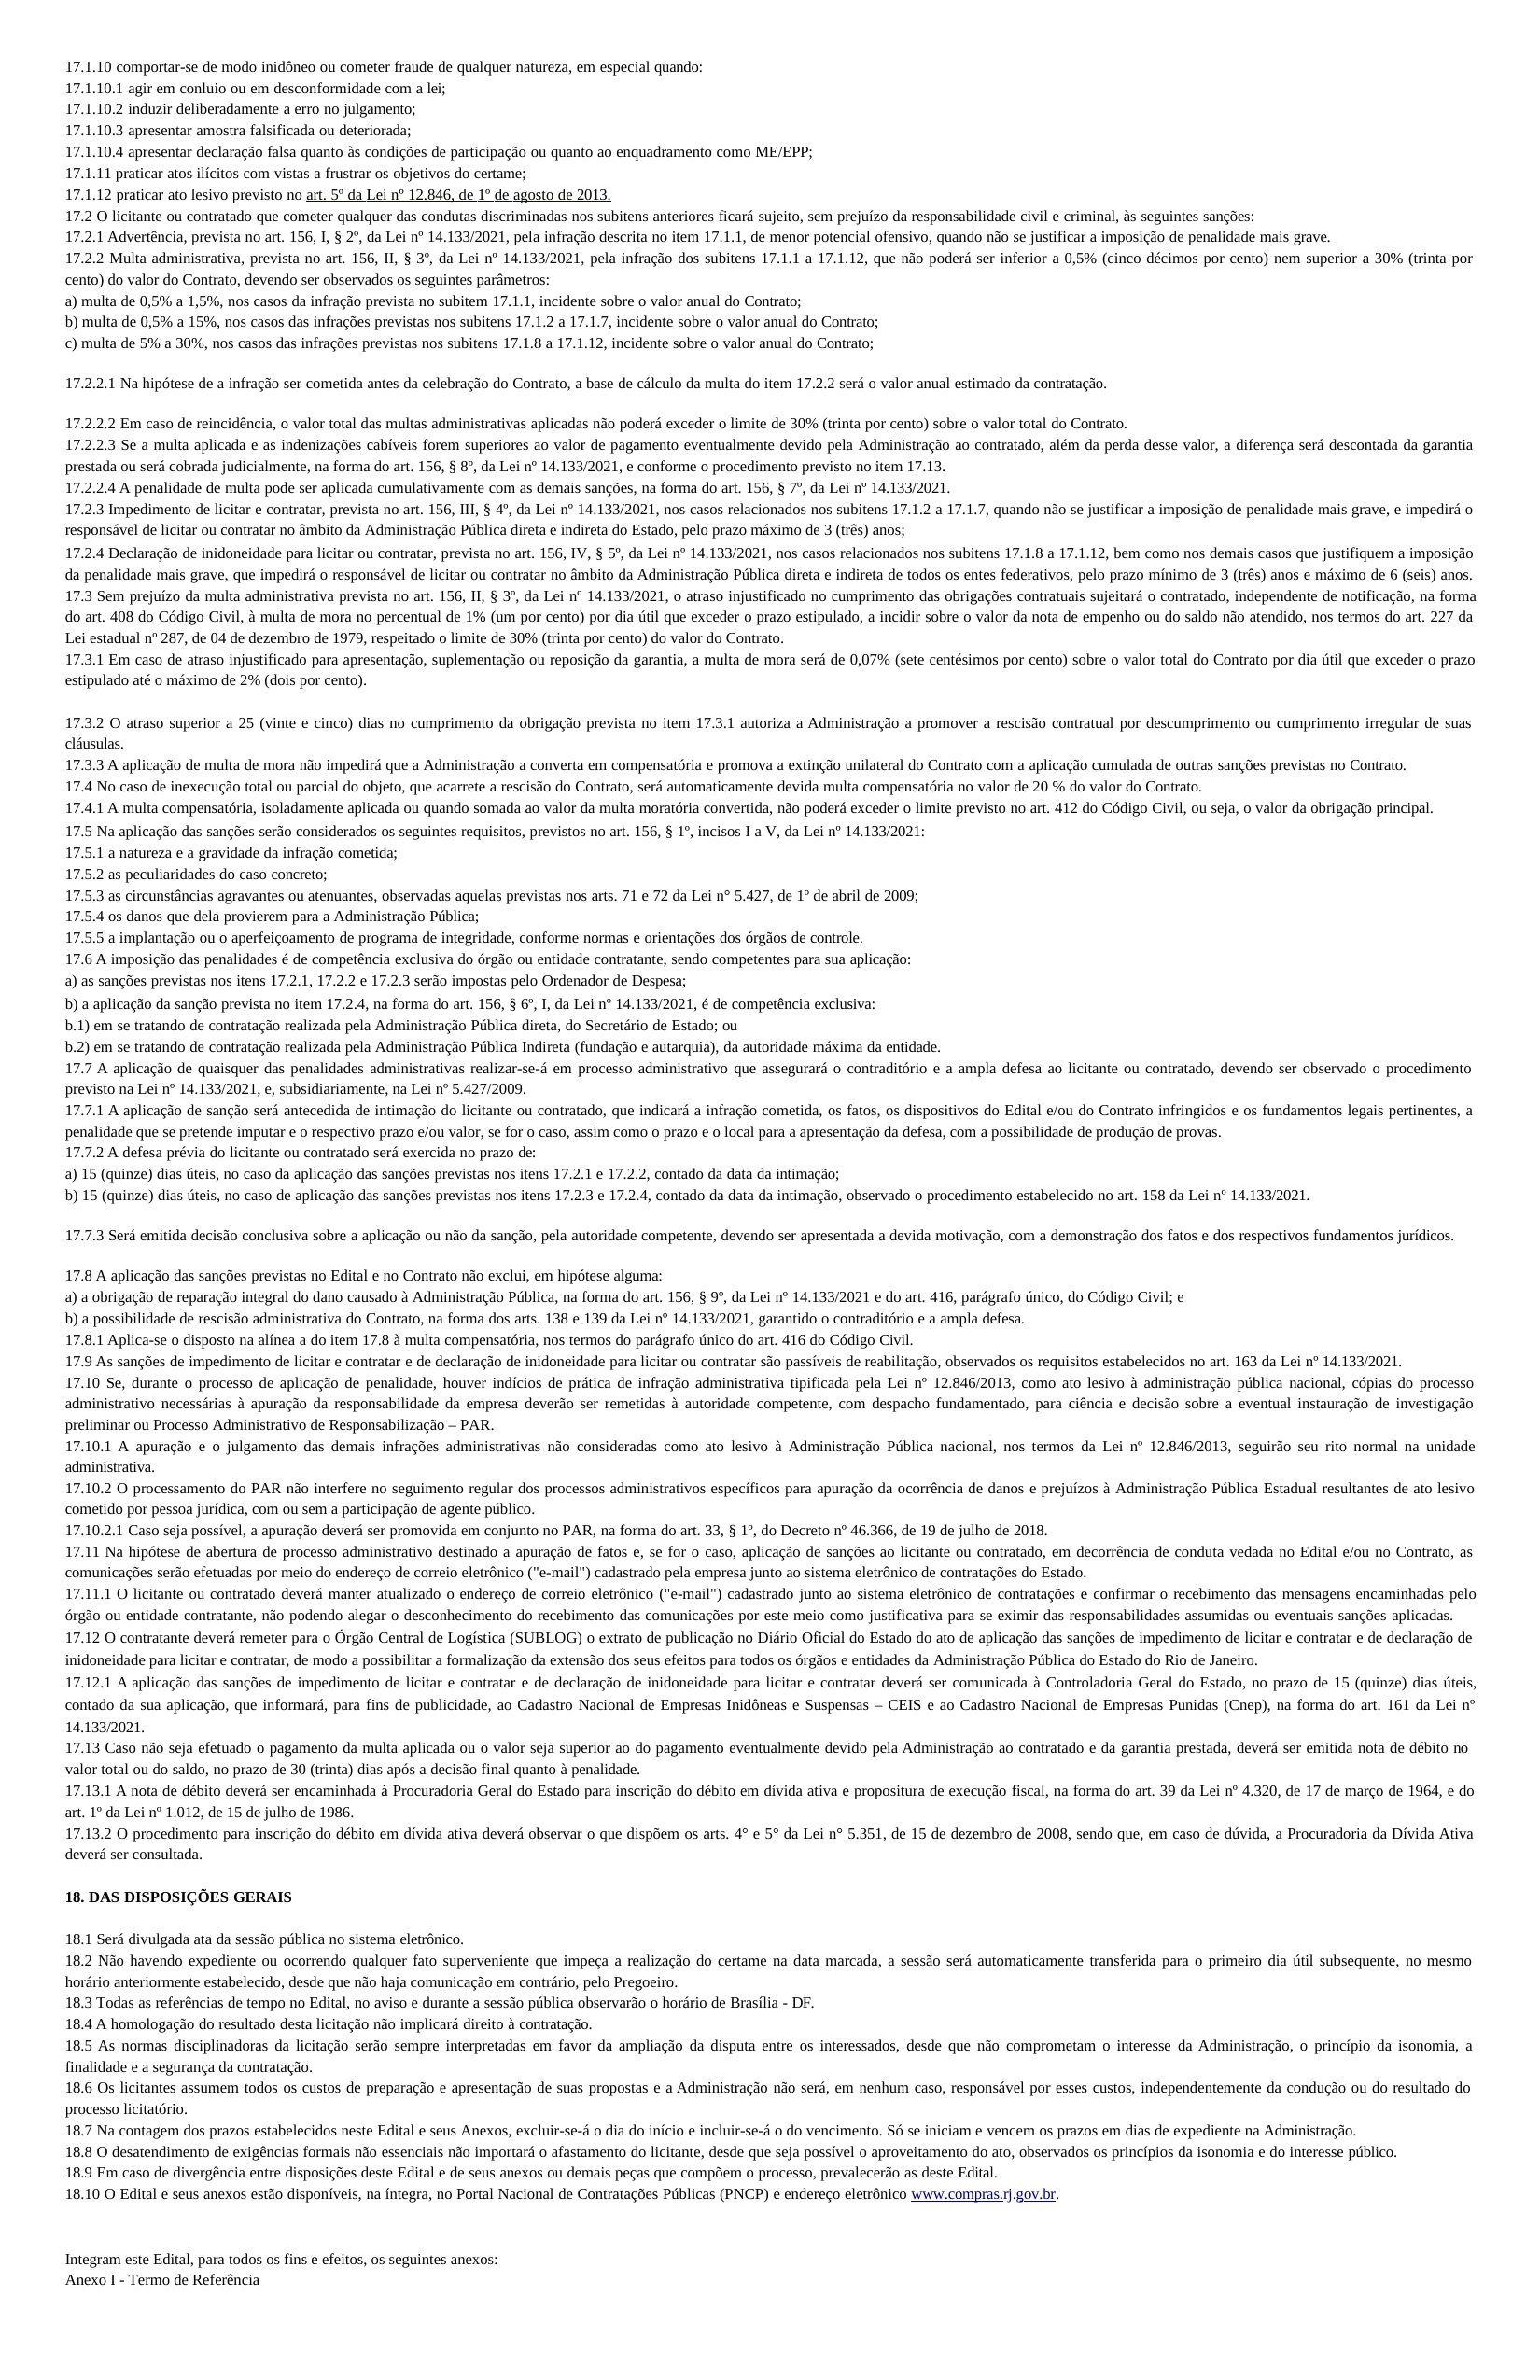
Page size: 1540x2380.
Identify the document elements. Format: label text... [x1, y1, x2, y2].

text Integram este Edital, para todos os fins e efeitos, os seguintes anexos: Anexo I - Termo de Referência [64, 2250, 538, 2289]
list A multa compensatória, isoladamente aplicada ou quando somada ao valor da multa moratória convertida, não poderá exceder o limite previsto no art. 412 do Código Civil, ou seja, o valor da obrigação principal. [64, 798, 1505, 816]
list O Edital e seus anexos estão disponíveis, na íntegra, no Portal Nacional de Contratações Públicas (PNCP) e endereço eletrônico www.compras.rj.gov.br. [64, 2185, 1505, 2203]
list O processamento do PAR não interfere no seguimento regular dos processos administrativos específicos para apuração da ocorrência de danos e prejuízos à Administração Pública Estadual resultantes de ato lesivo cometido por pessoa jurídica, com ou sem a participação de agente público. [64, 1478, 1477, 1518]
list Os licitantes assumem todos os custos de preparação e apresentação de suas propostas e a Administração não será, em nenhum caso, responsável por esses custos, independentemente da condução ou do resultado do processo licitatório. [64, 2079, 1477, 2118]
list O licitante ou contratado que cometer qualquer das condutas discriminadas nos subitens anteriores ficará sujeito, sem prejuízo da responsabilidade civil e criminal, às seguintes sanções: [64, 206, 1505, 225]
list praticar ato lesivo previsto no art. 5º da Lei nº 12.846, de 1º de agosto de 2013. [64, 186, 1505, 203]
list Impedimento de licitar e contratar, prevista no art. 156, III, § 4º, da Lei nº 14.133/2021, nos casos relacionados nos subitens 17.1.2 a 17.1.7, quando não se justificar a imposição de penalidade mais grave, e impedirá o responsável de licitar ou contratar no âmbito da Administração Pública direta e indireta do Estado, pelo prazo máximo de 3 (três) anos; [64, 499, 1477, 539]
list Multa administrativa, prevista no art. 156, II, § 3º, da Lei nº 14.133/2021, pela infração dos subitens 17.1.1 a 17.1.12, que não poderá ser inferior a 0,5% (cinco décimos por cento) nem superior a 30% (trinta por cento) do valor do Contrato, devendo ser observados os seguintes parâmetros: [64, 249, 1477, 288]
list As sanções de impedimento de licitar e contratar e de declaração de inidoneidade para licitar ou contratar são passíveis de reabilitação, observados os requisitos estabelecidos no art. 163 da Lei nº 14.133/2021. [64, 1351, 1505, 1370]
list Advertência, prevista no art. 156, I, § 2º, da Lei nº 14.133/2021, pela infração descrita no item 17.1.1, de menor potencial ofensivo, quando não se justificar a imposição de penalidade mais grave. [64, 228, 1505, 245]
list induzir deliberadamente a erro no julgamento; [64, 100, 1505, 118]
list multa de 0,5% a 1,5%, nos casos da infração prevista no subitem 17.1.1, incidente sobre o valor anual do Contrato; [64, 291, 1505, 310]
list a obrigação de reparação integral do dano causado à Administração Pública, na forma do art. 156, § 9º, da Lei nº 14.133/2021 e do art. 416, parágrafo único, do Código Civil; e [64, 1288, 1505, 1306]
list multa de 5% a 30%, nos casos das infrações previstas nos subitens 17.1.8 a 17.1.12, incidente sobre o valor anual do Contrato; [64, 334, 1505, 352]
list Será emitida decisão conclusiva sobre a aplicação ou não da sanção, pela autoridade competente, devendo ser apresentada a devida motivação, com a demonstração dos fatos e dos respectivos fundamentos jurídicos. [64, 1226, 1505, 1244]
list a possibilidade de rescisão administrativa do Contrato, na forma dos arts. 138 e 139 da Lei nº 14.133/2021, garantido o contraditório e a ampla defesa. [64, 1309, 1505, 1327]
list Não havendo expediente ou ocorrendo qualquer fato superveniente que impeça a realização do certame na data marcada, a sessão será automaticamente transferida para o primeiro dia útil subsequente, no mesmo horário anteriormente estabelecido, desde que não haja comunicação em contrário, pelo Pregoeiro. [64, 1952, 1477, 1991]
list A aplicação de sanção será antecedida de intimação do licitante ou contratado, que indicará a infração cometida, os fatos, os dispositivos do Edital e/ou do Contrato infringidos e os fundamentos legais pertinentes, a penalidade que se pretende imputar e o respectivo prazo e/ou valor, se for o caso, assim como o prazo e o local para a apresentação da defesa, com a possibilidade de produção de provas. [64, 1101, 1477, 1141]
list em se tratando de contratação realizada pela Administração Pública Indireta (fundação e autarquia), da autoridade máxima da entidade. [64, 1038, 1505, 1056]
list A penalidade de multa pode ser aplicada cumulativamente com as demais sanções, na forma do art. 156, § 7º, da Lei nº 14.133/2021. [64, 478, 1505, 497]
list O contratante deverá remeter para o Órgão Central de Logística (SUBLOG) o extrato de publicação no Diário Oficial do Estado do ato de aplicação das sanções de impedimento de licitar e contratar e de declaração de inidoneidade para licitar e contratar, de modo a possibilitar a formalização da extensão dos seus efeitos para todos os órgãos e entidades da Administração Pública do Estado do Rio de Janeiro. [64, 1628, 1477, 1669]
list Em caso de atraso injustificado para apresentação, suplementação ou reposição da garantia, a multa de mora será de 0,07% (sete centésimos por cento) sobre o valor total do Contrato por dia útil que exceder o prazo estipulado até o máximo de 2% (dois por cento). [64, 650, 1477, 689]
list As normas disciplinadoras da licitação serão sempre interpretadas em favor da ampliação da disputa entre os interessados, desde que não comprometam o interesse da Administração, o princípio da isonomia, a finalidade e a segurança da contratação. [64, 2037, 1477, 2076]
list apresentar declaração falsa quanto às condições de participação ou quanto ao enquadramento como ME/EPP; [64, 143, 1505, 161]
list O licitante ou contratado deverá manter atualizado o endereço de correio eletrônico ("e-mail") cadastrado junto ao sistema eletrônico de contratações e confirmar o recebimento das mensagens encaminhadas pelo órgão ou entidade contratante, não podendo alegar o desconhecimento do recebimento das comunicações por este meio como justificativa para se eximir das responsabilidades assumidas ou eventuais sanções aplicadas. [64, 1585, 1477, 1624]
list Será divulgada ata da sessão pública no sistema eletrônico. [64, 1930, 1505, 1948]
list as sanções previstas nos itens 17.2.1, 17.2.2 e 17.2.3 serão impostas pelo Ordenador de Despesa; [64, 972, 1505, 989]
list Declaração de inidoneidade para licitar ou contratar, prevista no art. 156, IV, § 5º, da Lei nº 14.133/2021, nos casos relacionados nos subitens 17.1.8 a 17.1.12, bem como nos demais casos que justifiquem a imposição da penalidade mais grave, que impedirá o responsável de licitar ou contratar no âmbito da Administração Pública direta e indireta de todos os entes federativos, pelo prazo mínimo de 3 (três) anos e máximo de 6 (seis) anos. [64, 544, 1477, 583]
list O desatendimento de exigências formais não essenciais não importará o afastamento do licitante, desde que seja possível o aproveitamento do ato, observados os princípios da isonomia e do interesse público. [64, 2142, 1505, 2160]
list O procedimento para inscrição do débito em dívida ativa deverá observar o que dispõem os arts. 4° e 5° da Lei n° 5.351, de 15 de dezembro de 2008, sendo que, em caso de dúvida, a Procuradoria da Dívida Ativa deverá ser consultada. [64, 1824, 1477, 1863]
list Se, durante o processo de aplicação de penalidade, houver indícios de prática de infração administrativa tipificada pela Lei nº 12.846/2013, como ato lesivo à administração pública nacional, cópias do processo administrativo necessárias à apuração da responsabilidade da empresa deverão ser remetidas à autoridade competente, com despacho fundamentado, para ciência e decisão sobre a eventual instauração de investigação preliminar ou Processo Administrativo de Responsabilização – PAR. [64, 1373, 1477, 1434]
list a natureza e a gravidade da infração cometida; [64, 844, 1505, 861]
list as peculiaridades do caso concreto; [64, 864, 1505, 883]
list Na aplicação das sanções serão considerados os seguintes requisitos, previstos no art. 156, § 1º, incisos I a V, da Lei nº 14.133/2021: [64, 822, 1505, 840]
subtitle DAS DISPOSIÇÕES GERAIS [64, 1887, 1505, 1906]
list A aplicação de multa de mora não impedirá que a Administração a converta em compensatória e promova a extinção unilateral do Contrato com a aplicação cumulada de outras sanções previstas no Contrato. [64, 756, 1505, 774]
list Todas as referências de tempo no Edital, no aviso e durante a sessão pública observarão o horário de Brasília - DF. [64, 1994, 1505, 2011]
list A nota de débito deverá ser encaminhada à Procuradoria Geral do Estado para inscrição do débito em dívida ativa e propositura de execução fiscal, na forma do art. 39 da Lei nº 4.320, de 17 de março de 1964, e do art. 1º da Lei nº 1.012, de 15 de julho de 1986. [64, 1782, 1477, 1821]
list Caso não seja efetuado o pagamento da multa aplicada ou o valor seja superior ao do pagamento eventualmente devido pela Administração ao contratado e da garantia prestada, deverá ser emitida nota de débito no [64, 1741, 1505, 1757]
list Na hipótese de a infração ser cometida antes da celebração do Contrato, a base de cálculo da multa do item 17.2.2 será o valor anual estimado da contratação. [64, 374, 1505, 392]
list A aplicação de quaisquer das penalidades administrativas realizar-se-á em processo administrativo que assegurará o contraditório e a ampla defesa ao licitante ou contratado, devendo ser observado o procedimento previsto na Lei nº 14.133/2021, e, subsidiariamente, na Lei nº 5.427/2009. [64, 1058, 1477, 1098]
list 15 (quinze) dias úteis, no caso de aplicação das sanções previstas nos itens 17.2.3 e 17.2.4, contado da data da intimação, observado o procedimento estabelecido no art. 158 da Lei nº 14.133/2021. [64, 1186, 1505, 1204]
list Na contagem dos prazos estabelecidos neste Edital e seus Anexos, excluir-se-á o dia do início e incluir-se-á o do vencimento. Só se iniciam e vencem os prazos em dias de expediente na Administração. [64, 2121, 1505, 2139]
list as circunstâncias agravantes ou atenuantes, observadas aquelas previstas nos arts. 71 e 72 da Lei n° 5.427, de 1º de abril de 2009; [64, 886, 1505, 903]
list Aplica-se o disposto na alínea a do item 17.8 à multa compensatória, nos termos do parágrafo único do art. 416 do Código Civil. [64, 1331, 1505, 1349]
list A defesa prévia do licitante ou contratado será exercida no prazo de: [64, 1143, 1505, 1161]
list praticar atos ilícitos com vistas a frustrar os objetivos do certame; [64, 164, 1505, 182]
list No caso de inexecução total ou parcial do objeto, que acarrete a rescisão do Contrato, será automaticamente devida multa compensatória no valor de 20 % do valor do Contrato. [64, 777, 1505, 795]
list A apuração e o julgamento das demais infrações administrativas não consideradas como ato lesivo à Administração Pública nacional, nos termos da Lei nº 12.846/2013, seguirão seu rito normal na unidade administrativa. [64, 1436, 1477, 1476]
list em se tratando de contratação realizada pela Administração Pública direta, do Secretário de Estado; ou [64, 1016, 1505, 1034]
list os danos que dela provierem para a Administração Pública; [64, 907, 1505, 925]
list a aplicação da sanção prevista no item 17.2.4, na forma do art. 156, § 6º, I, da Lei nº 14.133/2021, é de competência exclusiva: [64, 995, 1505, 1013]
list Em caso de divergência entre disposições deste Edital e de seus anexos ou demais peças que compõem o processo, prevalecerão as deste Edital. [64, 2163, 1505, 2181]
list multa de 0,5% a 15%, nos casos das infrações previstas nos subitens 17.1.2 a 17.1.7, incidente sobre o valor anual do Contrato; [64, 313, 1505, 330]
list agir em conluio ou em desconformidade com a lei; [64, 78, 1505, 96]
list A aplicação das sanções de impedimento de licitar e contratar e de declaração de inidoneidade para licitar e contratar deverá ser comunicada à Controladoria Geral do Estado, no prazo de 15 (quinze) dias úteis, contado da sua aplicação, que informará, para fins de publicidade, ao Cadastro Nacional de Empresas Inidôneas e Suspensas – CEIS e ao Cadastro Nacional de Empresas Punidas (Cnep), na forma do art. 161 da Lei nº 14.133/2021. [64, 1673, 1477, 1736]
list O atraso superior a 25 (vinte e cinco) dias no cumprimento da obrigação prevista no item 17.3.1 autoriza a Administração a promover a rescisão contratual por descumprimento ou cumprimento irregular de suas cláusulas. [64, 713, 1477, 752]
list Em caso de reincidência, o valor total das multas administrativas aplicadas não poderá exceder o limite de 30% (trinta por cento) sobre o valor total do Contrato. [64, 414, 1505, 432]
list 15 (quinze) dias úteis, no caso da aplicação das sanções previstas nos itens 17.2.1 e 17.2.2, contado da data da intimação; [64, 1165, 1505, 1183]
list comportar-se de modo inidôneo ou cometer fraude de qualquer natureza, em especial quando: [64, 58, 1505, 76]
list apresentar amostra falsificada ou deteriorada; [64, 121, 1505, 139]
text valor total ou do saldo, no prazo de 30 (trinta) dias após a decisão final quanto à penalidade. [64, 1760, 1505, 1778]
list A homologação do resultado desta licitação não implicará direito à contratação. [64, 2015, 1505, 2033]
list A aplicação das sanções previstas no Edital e no Contrato não exclui, em hipótese alguma: [64, 1267, 1505, 1284]
list a implantação ou o aperfeiçoamento de programa de integridade, conforme normas e orientações dos órgãos de controle. [64, 929, 1505, 946]
list Se a multa aplicada e as indenizações cabíveis forem superiores ao valor de pagamento eventualmente devido pela Administração ao contratado, além da perda desse valor, a diferença será descontada da garantia prestada ou será cobrada judicialmente, na forma do art. 156, § 8º, da Lei nº 14.133/2021, e conforme o procedimento previsto no item 17.13. [64, 436, 1477, 475]
list Sem prejuízo da multa administrativa prevista no art. 156, II, § 3º, da Lei nº 14.133/2021, o atraso injustificado no cumprimento das obrigações contratuais sujeitará o contratado, independente de notificação, na forma do art. 408 do Código Civil, à multa de mora no percentual de 1% (um por cento) por dia útil que exceder o prazo estipulado, a incidir sobre o valor da nota de empenho ou do saldo não atendido, nos termos do art. 227 da Lei estadual nº 287, de 04 de dezembro de 1979, respeitado o limite de 30% (trinta por cento) do valor do Contrato. [64, 586, 1477, 647]
list Caso seja possível, a apuração deverá ser promovida em conjunto no PAR, na forma do art. 33, § 1º, do Decreto nº 46.366, de 19 de julho de 2018. [64, 1521, 1505, 1539]
list Na hipótese de abertura de processo administrativo destinado a apuração de fatos e, se for o caso, aplicação de sanções ao licitante ou contratado, em decorrência de conduta vedada no Edital e/ou no Contrato, as comunicações serão efetuadas por meio do endereço de correio eletrônico ("e-mail") cadastrado pela empresa junto ao sistema eletrônico de contratações do Estado. [64, 1543, 1477, 1581]
list A imposição das penalidades é de competência exclusiva do órgão ou entidade contratante, sendo competentes para sua aplicação: [64, 950, 1505, 968]
